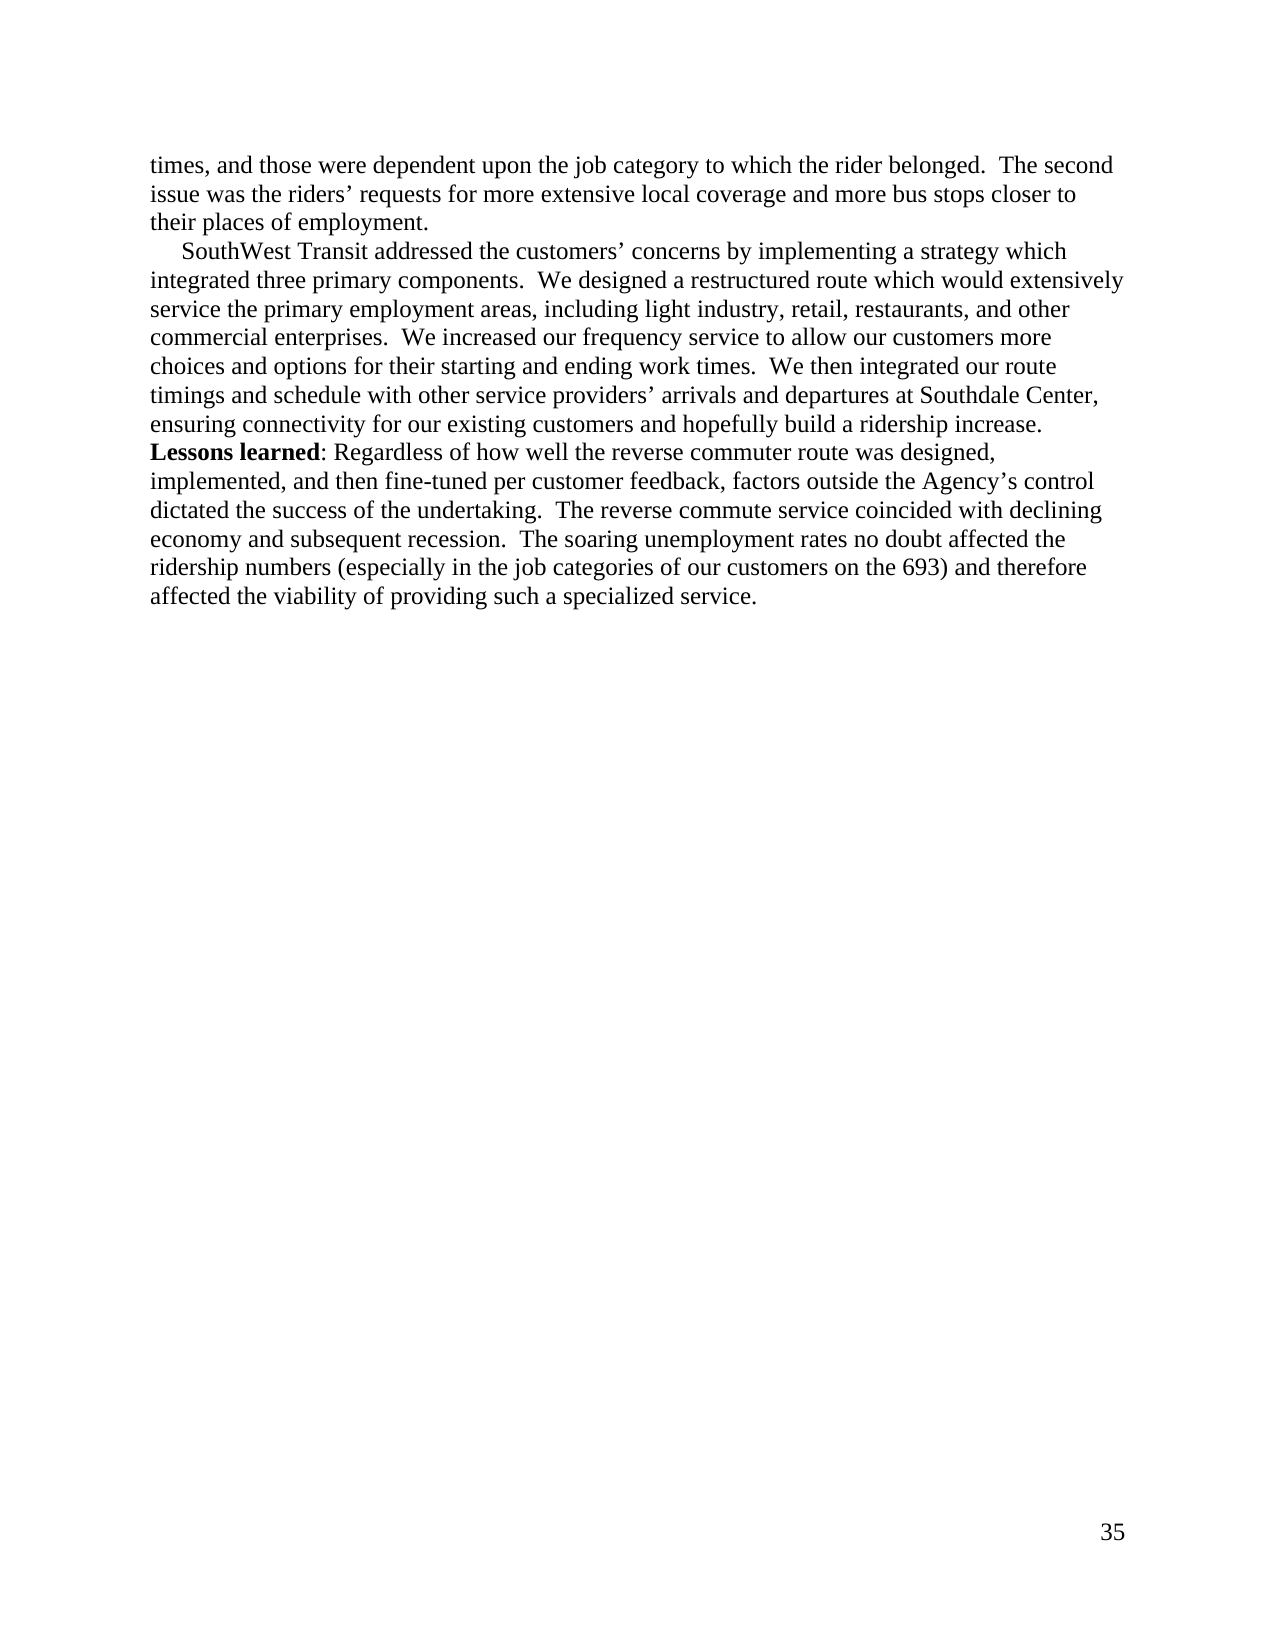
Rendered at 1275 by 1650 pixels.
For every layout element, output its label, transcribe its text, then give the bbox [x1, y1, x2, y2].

text Lessons learned: Regardless of how well the reverse commuter route was designed, implemented, and then fine-tuned per customer feedback, factors outside the Agency’s control dictated the success of the undertaking. The reverse commute service coincided with declining economy and subsequent recession. The soaring unemployment rates no doubt affected the ridership numbers (especially in the job categories of our customers on the 693) and therefore affected the viability of providing such a specialized service. [150, 437, 1125, 610]
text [150, 150, 1125, 437]
